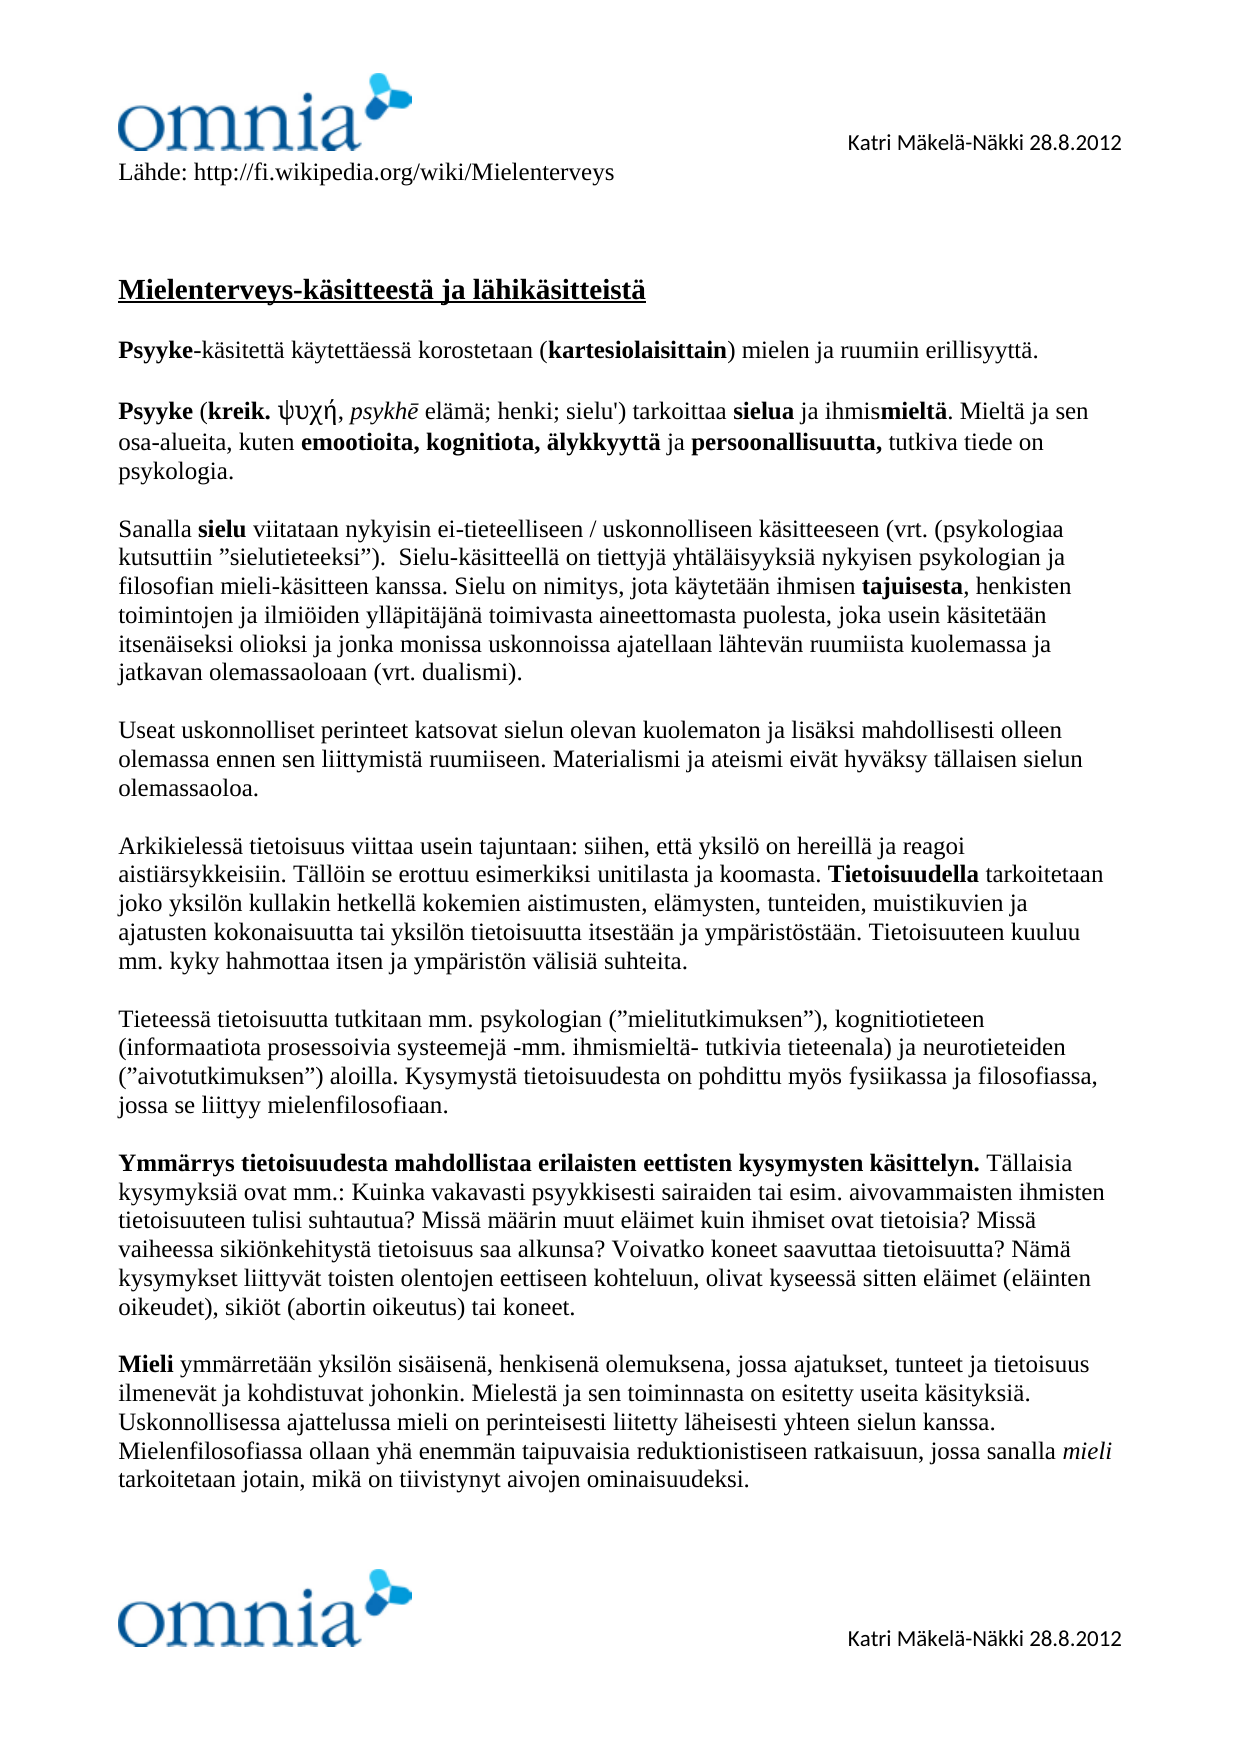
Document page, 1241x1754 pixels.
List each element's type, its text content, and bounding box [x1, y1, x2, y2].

text Sanalla sielu viitataan nykyisin ei-tieteelliseen / uskonnolliseen käsitteeseen (vrt. (psykologiaa kutsuttiin ”sielutieteeksi”). Sielu-käsitteellä on tiettyjä yhtäläisyyksiä nykyisen psykologian ja filosofian mieli-käsitteen kanssa. Sielu on nimitys, jota käytetään ihmisen tajuisesta, henkisten toimintojen ja ilmiöiden ylläpitäjänä toimivasta aineettomasta puolesta, joka usein käsitetään itsenäiseksi olioksi ja jonka monissa uskonnoissa ajatellaan lähtevän ruumiista kuolemassa ja jatkavan olemassaoloaan (vrt. dualismi). [118, 514, 1122, 686]
text Useat uskonnolliset perinteet katsovat sielun olevan kuolematon ja lisäksi mahdollisesti olleen olemassa ennen sen liittymistä ruumiiseen. Materialismi ja ateismi eivät hyväksy tällaisen sielun olemassaoloa. [118, 715, 1122, 802]
text Tieteessä tietoisuutta tutkitaan mm. psykologian (”mielitutkimuksen”), kognitiotieteen (informaatiota prosessoivia systeemejä -mm. ihmismieltä- tutkivia tieteenala) ja neurotieteiden (”aivotutkimuksen”) aloilla. Kysymystä tietoisuudesta on pohdittu myös fysiikassa ja filosofiassa, jossa se liittyy mielenfilosofiaan. [118, 1004, 1122, 1119]
text Psyyke (kreik. ψυχή, psykhē elämä; henki; sielu') tarkoittaa sielua ja ihmismieltä. Mieltä ja sen osa-alueita, kuten emootioita, kognitiota, älykkyyttä ja persoonallisuutta, tutkiva tiede on psykologia. [118, 393, 1122, 484]
text Mielenterveys-käsitteestä ja lähikäsitteistä [118, 272, 1122, 306]
text Lähde: http://fi.wikipedia.org/wiki/Mielenterveys [118, 157, 1122, 185]
text Mieli ymmärretään yksilön sisäisenä, henkisenä olemuksena, jossa ajatukset, tunteet ja tietoisuus ilmenevät ja kohdistuvat johonkin. Mielestä ja sen toiminnasta on esitetty useita käsityksiä. Uskonnollisessa ajattelussa mieli on perinteisesti liitetty läheisesti yhteen sielun kanssa. Mielenfilosofiassa ollaan yhä enemmän taipuvaisia reduktionistiseen ratkaisuun, jossa sanalla mieli tarkoitetaan jotain, mikä on tiivistynyt aivojen ominaisuudeksi. [118, 1349, 1122, 1493]
text Ymmärrys tietoisuudesta mahdollistaa erilaisten eettisten kysymysten käsittelyn. Tällaisia kysymyksiä ovat mm.: Kuinka vakavasti psyykkisesti sairaiden tai esim. aivovammaisten ihmisten tietoisuuteen tulisi suhtautua? Missä määrin muut eläimet kuin ihmiset ovat tietoisia? Missä vaiheessa sikiönkehitystä tietoisuus saa alkunsa? Voivatko koneet saavuttaa tietoisuutta? Nämä kysymykset liittyvät toisten olentojen eettiseen kohteluun, olivat kyseessä sitten eläimet (eläinten oikeudet), sikiöt (abortin oikeutus) tai koneet. [118, 1148, 1122, 1320]
text Arkikielessä tietoisuus viittaa usein tajuntaan: siihen, että yksilö on hereillä ja reagoi aistiärsykkeisiin. Tällöin se erottuu esimerkiksi unitilasta ja koomasta. Tietoisuudella tarkoitetaan joko yksilön kullakin hetkellä kokemien aistimusten, elämysten, tunteiden, muistikuvien ja ajatusten kokonaisuutta tai yksilön tietoisuutta itsestään ja ympäristöstään. Tietoisuuteen kuuluu mm. kyky hahmottaa itsen ja ympäristön välisiä suhteita. [118, 831, 1122, 974]
text Psyyke-käsitettä käytettäessä korostetaan (kartesiolaisittain) mielen ja ruumiin erillisyyttä. [118, 335, 1122, 364]
